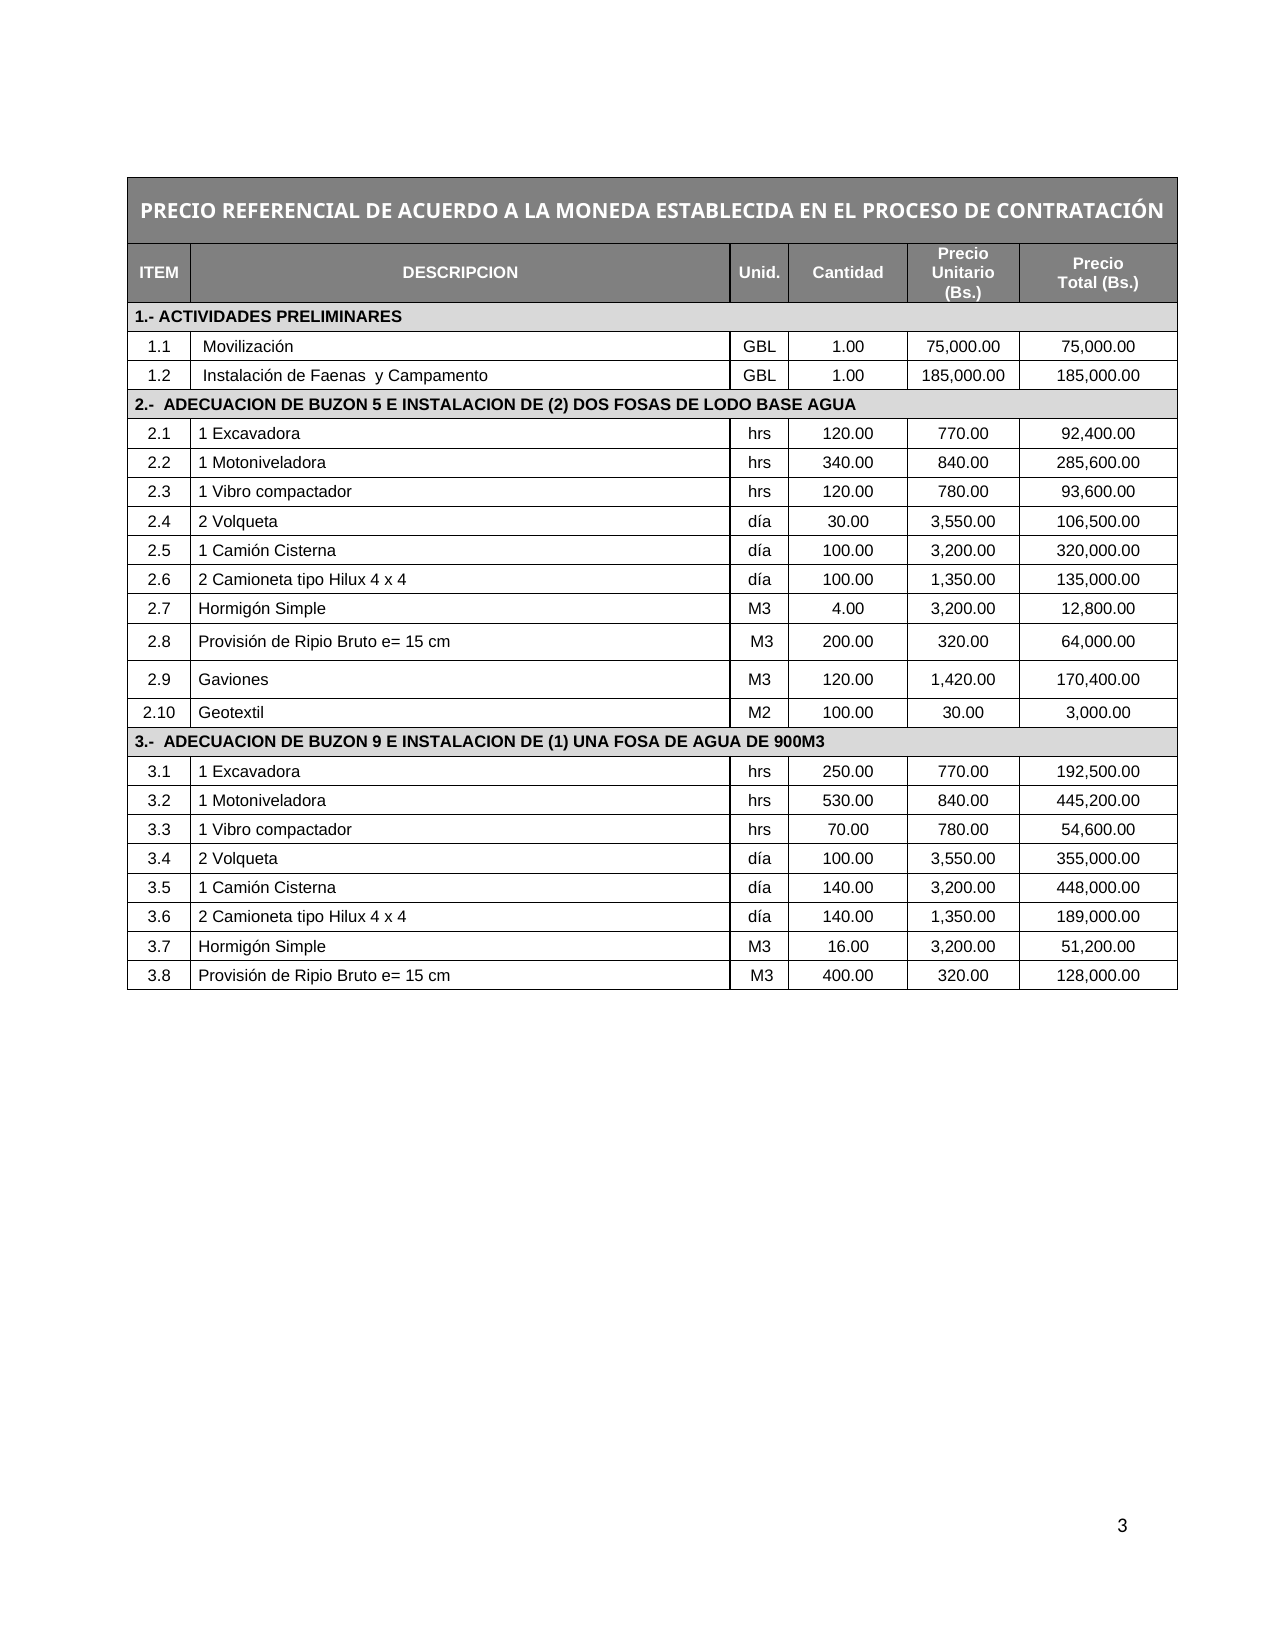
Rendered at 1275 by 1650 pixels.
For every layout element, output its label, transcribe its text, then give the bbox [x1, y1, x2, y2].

table_cell 2 Volqueta [191, 844, 729, 872]
table_cell 140.00 [789, 874, 907, 902]
table_cell 106,500.00 [1020, 507, 1177, 535]
table_cell 2.9 [128, 661, 190, 697]
table_cell Precio Total (Bs.) [1020, 244, 1177, 302]
table_cell 120.00 [789, 419, 907, 447]
table_cell 1,420.00 [908, 661, 1019, 697]
table_cell 135,000.00 [1020, 565, 1177, 593]
table_cell 3.- ADECUACION DE BUZON 9 E INSTALACION DE (1) UNA FOSA DE AGUA DE 900M3 [128, 728, 1177, 756]
table_cell 2.10 [128, 699, 190, 727]
table_cell 3,200.00 [908, 874, 1019, 902]
table_cell 3.2 [128, 786, 190, 814]
table_cell 530.00 [789, 786, 907, 814]
table_cell 445,200.00 [1020, 786, 1177, 814]
table_cell 2 Camioneta tipo Hilux 4 x 4 [191, 565, 729, 593]
table_cell 1,350.00 [908, 903, 1019, 931]
table_cell 1.- ACTIVIDADES PRELIMINARES [128, 303, 1177, 331]
table_cell 3,550.00 [908, 844, 1019, 872]
table_cell 1 Motoniveladora [191, 786, 729, 814]
table_cell 64,000.00 [1020, 624, 1177, 660]
table_cell 51,200.00 [1020, 932, 1177, 960]
table_cell 140.00 [789, 903, 907, 931]
table_cell 12,800.00 [1020, 594, 1177, 622]
table_cell 3.7 [128, 932, 190, 960]
table_cell 3,200.00 [908, 932, 1019, 960]
table_cell Geotextil [191, 699, 729, 727]
table_cell 75,000.00 [1020, 332, 1177, 360]
table_cell hrs [731, 757, 788, 785]
table_cell hrs [731, 449, 788, 477]
table_cell 285,600.00 [1020, 449, 1177, 477]
table_cell 1 Camión Cisterna [191, 536, 729, 564]
table_cell día [731, 844, 788, 872]
table_cell 185,000.00 [908, 361, 1019, 389]
table_cell 2.4 [128, 507, 190, 535]
table_cell 100.00 [789, 699, 907, 727]
table_cell 3.5 [128, 874, 190, 902]
table_cell Unid. [731, 244, 788, 302]
table_cell 100.00 [789, 565, 907, 593]
table_cell hrs [731, 478, 788, 506]
table_cell 2.- ADECUACION DE BUZON 5 E INSTALACION DE (2) DOS FOSAS DE LODO BASE AGUA [128, 390, 1177, 418]
table_cell 320,000.00 [1020, 536, 1177, 564]
table_cell GBL [731, 332, 788, 360]
table_cell Precio Unitario (Bs.) [908, 244, 1019, 302]
table_cell 30.00 [908, 699, 1019, 727]
table_cell 2.2 [128, 449, 190, 477]
table_cell 2.8 [128, 624, 190, 660]
table_cell 3.8 [128, 961, 190, 989]
table_cell 54,600.00 [1020, 815, 1177, 843]
table_cell 3.6 [128, 903, 190, 931]
table_cell M3 [731, 932, 788, 960]
table_cell Cantidad [789, 244, 907, 302]
table_cell 250.00 [789, 757, 907, 785]
table_cell 840.00 [908, 786, 1019, 814]
table_cell 75,000.00 [908, 332, 1019, 360]
table_cell 2.6 [128, 565, 190, 593]
table_cell 780.00 [908, 478, 1019, 506]
table_cell 3,200.00 [908, 594, 1019, 622]
table_cell Hormigón Simple [191, 594, 729, 622]
table_cell 192,500.00 [1020, 757, 1177, 785]
table_cell DESCRIPCION [191, 244, 729, 302]
table_cell 340.00 [789, 449, 907, 477]
table_cell 1 Vibro compactador [191, 478, 729, 506]
table_cell 1 Excavadora [191, 419, 729, 447]
table_cell M2 [731, 699, 788, 727]
table_cell 1.2 [128, 361, 190, 389]
table_cell 1 Motoniveladora [191, 449, 729, 477]
table_cell 2.3 [128, 478, 190, 506]
table_cell 185,000.00 [1020, 361, 1177, 389]
table_cell Provisión de Ripio Bruto e= 15 cm [191, 961, 729, 989]
table_cell 128,000.00 [1020, 961, 1177, 989]
table_cell 170,400.00 [1020, 661, 1177, 697]
table_cell 3.4 [128, 844, 190, 872]
table_header PRECIO REFERENCIAL DE ACUERDO A LA MONEDA ESTABLECIDA EN EL PROCESO DE CONTRATACIÓN [128, 178, 1177, 243]
table_cell ITEM [128, 244, 190, 302]
table_cell 770.00 [908, 757, 1019, 785]
table_cell hrs [731, 815, 788, 843]
table_cell 120.00 [789, 478, 907, 506]
table_cell 189,000.00 [1020, 903, 1177, 931]
table_cell Instalación de Faenas y Campamento [191, 361, 729, 389]
table_cell 100.00 [789, 844, 907, 872]
table_cell día [731, 507, 788, 535]
table_cell 2.5 [128, 536, 190, 564]
table_cell hrs [731, 786, 788, 814]
table_cell 1 Vibro compactador [191, 815, 729, 843]
table_cell 1.00 [789, 361, 907, 389]
table_cell Movilización [191, 332, 729, 360]
table_cell M3 [731, 594, 788, 622]
table_cell 3,550.00 [908, 507, 1019, 535]
table_cell Gaviones [191, 661, 729, 697]
table_cell 70.00 [789, 815, 907, 843]
table_cell 400.00 [789, 961, 907, 989]
table_cell 16.00 [789, 932, 907, 960]
table_cell 3.1 [128, 757, 190, 785]
table_cell 3,200.00 [908, 536, 1019, 564]
table_cell día [731, 903, 788, 931]
table_cell 200.00 [789, 624, 907, 660]
table_cell 1 Camión Cisterna [191, 874, 729, 902]
table_cell 4.00 [789, 594, 907, 622]
table_cell M3 [731, 961, 788, 989]
table_cell 30.00 [789, 507, 907, 535]
table_cell 100.00 [789, 536, 907, 564]
table_cell 2 Volqueta [191, 507, 729, 535]
table_cell M3 [731, 661, 788, 697]
table_cell 2 Camioneta tipo Hilux 4 x 4 [191, 903, 729, 931]
table_cell 840.00 [908, 449, 1019, 477]
table_cell GBL [731, 361, 788, 389]
table_cell Hormigón Simple [191, 932, 729, 960]
table_cell 92,400.00 [1020, 419, 1177, 447]
table_cell 780.00 [908, 815, 1019, 843]
table_cell 2.1 [128, 419, 190, 447]
table_cell 320.00 [908, 961, 1019, 989]
table_cell hrs [731, 419, 788, 447]
table_cell día [731, 874, 788, 902]
table_cell 1 Excavadora [191, 757, 729, 785]
table_cell 1.00 [789, 332, 907, 360]
table_cell Provisión de Ripio Bruto e= 15 cm [191, 624, 729, 660]
table_cell 3.3 [128, 815, 190, 843]
table_cell 770.00 [908, 419, 1019, 447]
table_cell 120.00 [789, 661, 907, 697]
table_cell 3,000.00 [1020, 699, 1177, 727]
table_cell 320.00 [908, 624, 1019, 660]
table_cell M3 [731, 624, 788, 660]
table_cell 1,350.00 [908, 565, 1019, 593]
table_cell 448,000.00 [1020, 874, 1177, 902]
table_cell 1.1 [128, 332, 190, 360]
table_cell día [731, 536, 788, 564]
table_cell 2.7 [128, 594, 190, 622]
table_cell 355,000.00 [1020, 844, 1177, 872]
table_cell día [731, 565, 788, 593]
table_cell 93,600.00 [1020, 478, 1177, 506]
